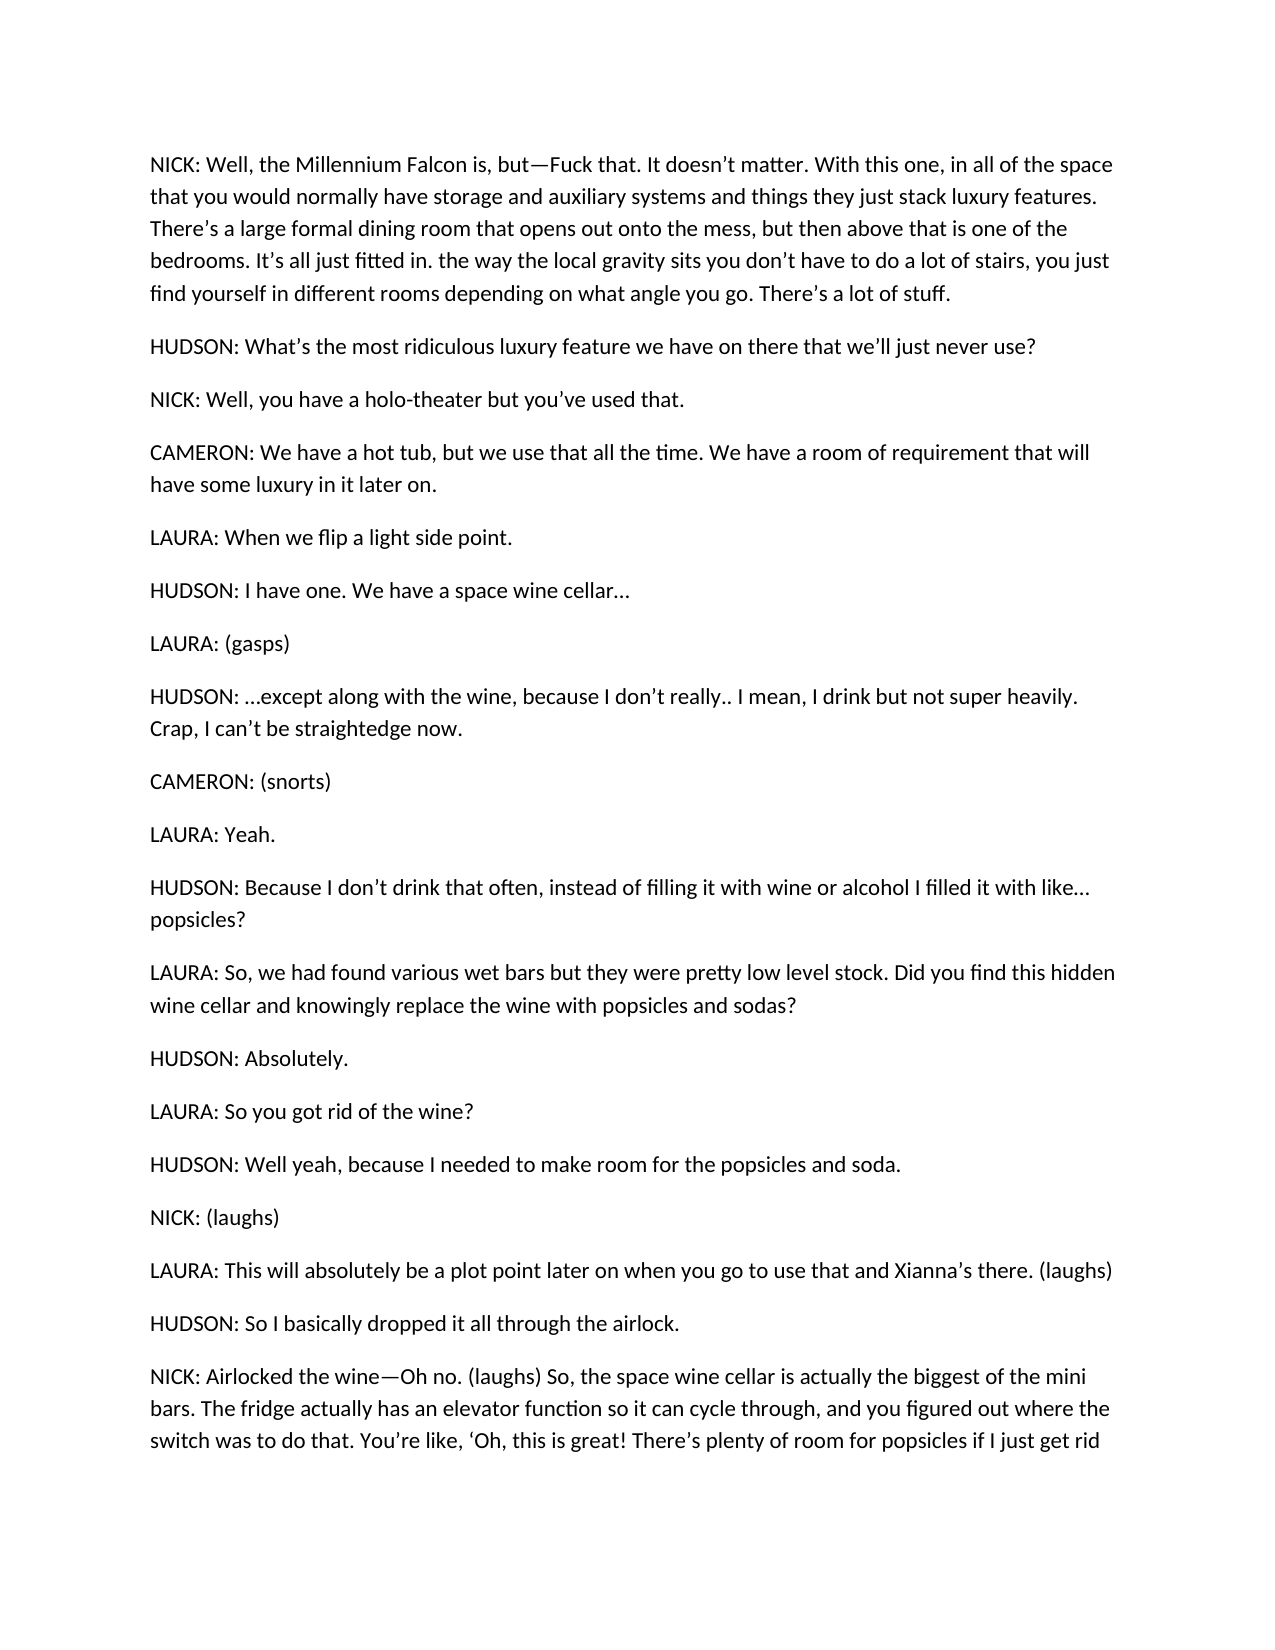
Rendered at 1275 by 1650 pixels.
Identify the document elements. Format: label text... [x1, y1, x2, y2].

text LAURA: When we flip a light side point. [150, 523, 1125, 551]
text HUDSON: What’s the most ridiculous luxury feature we have on there that we’ll just never use? [150, 332, 1125, 360]
text NICK: Well, you have a holo-theater but you’ve used that. [150, 385, 1125, 413]
text HUDSON: Well yeah, because I needed to make room for the popsicles and soda. [150, 1150, 1125, 1178]
text LAURA: So you got rid of the wine? [150, 1097, 1125, 1125]
text CAMERON: We have a hot tub, but we use that all the time. We have a room of requirement that will have some luxury in it later on. [150, 438, 1125, 498]
text HUDSON: So I basically dropped it all through the airlock. [150, 1309, 1125, 1337]
text NICK: Well, the Millennium Falcon is, but—Fuck that. It doesn’t matter. With this one, in all of the space that you would normally have storage and auxiliary systems and things they just stack luxury features. There’s a large formal dining room that opens out onto the mess, but then above that is one of the bedrooms. It’s all just fitted in. the way the local gravity sits you don’t have to do a lot of stairs, you just find yourself in different rooms depending on what angle you go. There’s a lot of stuff. [150, 150, 1125, 307]
text LAURA: This will absolutely be a plot point later on when you go to use that and Xianna’s there. (laughs) [150, 1256, 1125, 1284]
text HUDSON: …except along with the wine, because I don’t really.. I mean, I drink but not super heavily. Crap, I can’t be straightedge now. [150, 682, 1125, 742]
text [150, 1362, 1125, 1454]
text HUDSON: Because I don’t drink that often, instead of filling it with wine or alcohol I filled it with like… popsicles? [150, 873, 1125, 933]
text LAURA: So, we had found various wet bars but they were pretty low level stock. Did you find this hidden wine cellar and knowingly replace the wine with popsicles and sodas? [150, 958, 1125, 1019]
text LAURA: (gasps) [150, 629, 1125, 657]
text NICK: (laughs) [150, 1203, 1125, 1231]
text HUDSON: Absolutely. [150, 1044, 1125, 1072]
text CAMERON: (snorts) [150, 767, 1125, 795]
text LAURA: Yeah. [150, 820, 1125, 848]
text HUDSON: I have one. We have a space wine cellar… [150, 576, 1125, 604]
